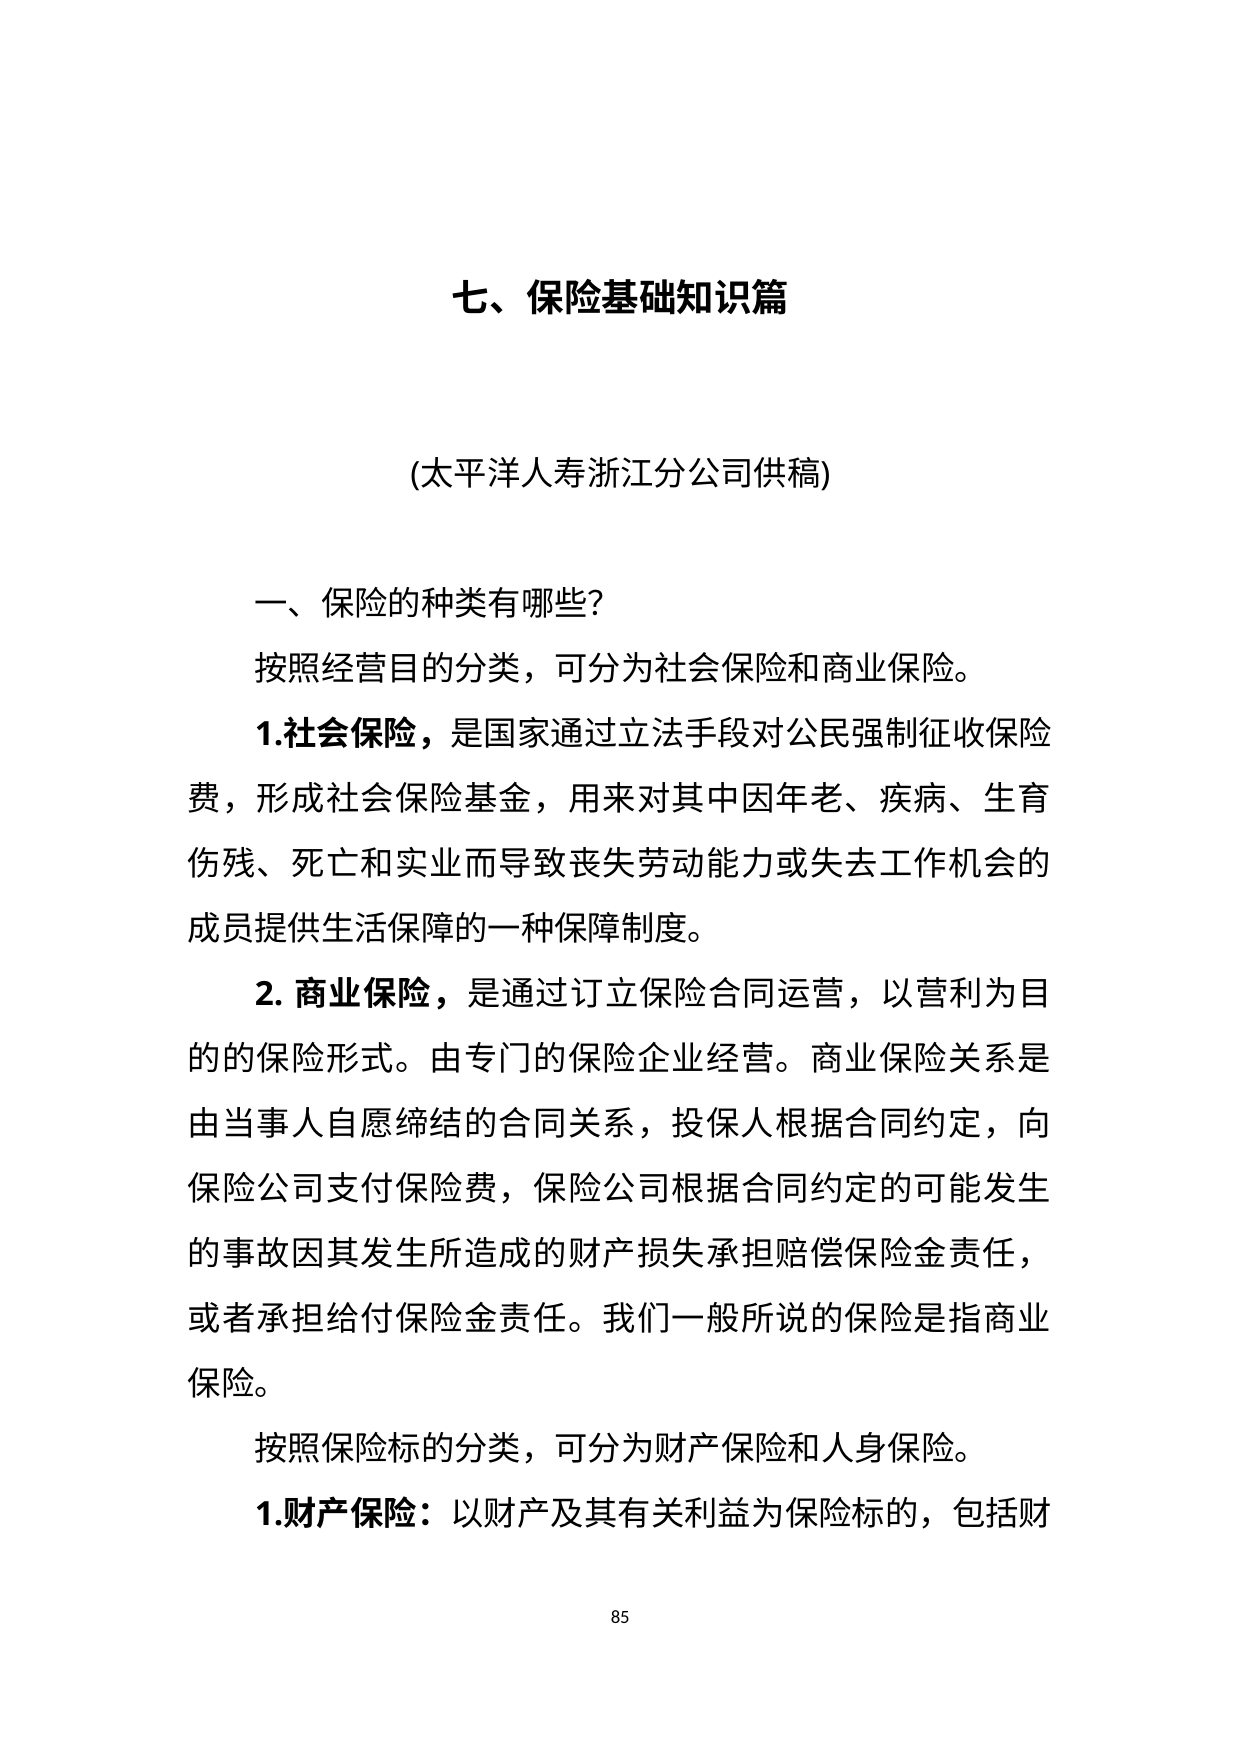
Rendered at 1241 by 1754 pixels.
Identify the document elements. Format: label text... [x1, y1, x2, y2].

text 按照保险标的分类，可分为财产保险和人身保险。 [187, 1413, 1053, 1478]
subtitle 七、保险基础知识篇 [187, 262, 1053, 327]
text 按照经营目的分类，可分为社会保险和商业保险。 [187, 633, 1053, 698]
text 一、保险的种类有哪些？ [187, 568, 1053, 633]
text 1.社会保险，是国家通过立法手段对公民强制征收保险费，形成社会保险基金，用来对其中因年老、疾病、生育、伤残、死亡和实业而导致丧失劳动能力或失去工作机会的成员提供生活保障的一种保障制度。 [187, 698, 1053, 958]
text (太平洋人寿浙江分公司供稿) [187, 438, 1053, 503]
text 2. 商业保险，是通过订立保险合同运营，以营利为目的的保险形式。由专门的保险企业经营。商业保险关系是由当事人自愿缔结的合同关系，投保人根据合同约定，向保险公司支付保险费，保险公司根据合同约定的可能发生的事故因其发生所造成的财产损失承担赔偿保险金责任，或者承担给付保险金责任。我们一般所说的保险是指商业保险。 [187, 958, 1053, 1413]
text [187, 1478, 1053, 1543]
